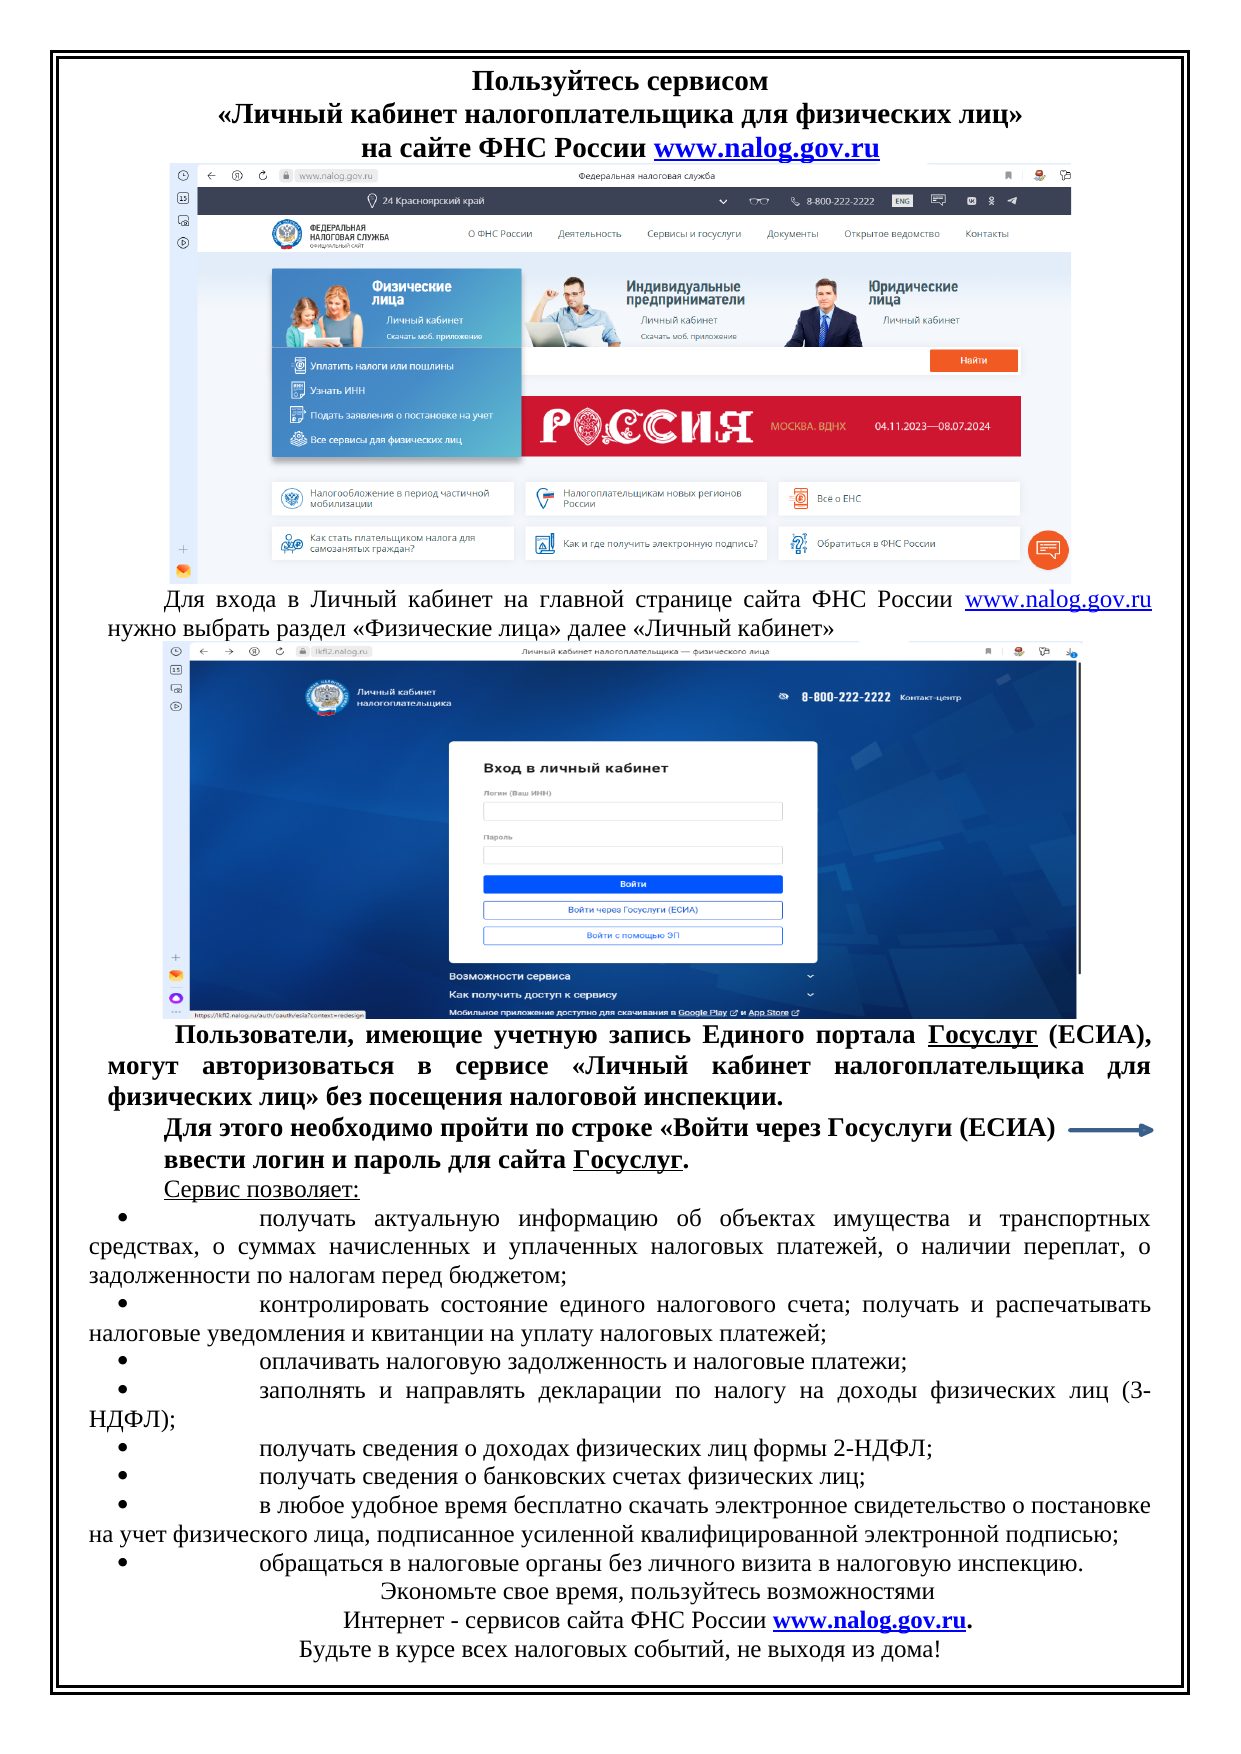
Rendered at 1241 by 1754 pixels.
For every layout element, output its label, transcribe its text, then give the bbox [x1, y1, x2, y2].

text ввести логин и пароль для сайта Госуслуг. [107, 1143, 1152, 1174]
text Экономьте свое время, пользуйтесь возможностями [89, 1576, 1152, 1605]
text Для входа в Личный кабинет на главной странице сайта ФНС России www.nalog.gov.ru нужно выбрать раздел «Физические лица» далее «Личный кабинет» [107, 584, 1152, 642]
text Будьте в курсе всех налоговых событий, не выходя из дома! [89, 1634, 1152, 1663]
list заполнять и направлять декларации по налогу на доходы физических лиц (3-НДФЛ); [89, 1375, 1152, 1433]
list обращаться в налоговые органы без личного визита в налоговую инспекцию. [89, 1548, 1152, 1576]
text Пользуйтесь сервисом [89, 63, 1152, 97]
list в любое удобное время бесплатно скачать электронное свидетельство о постановке на учет физического лица, подписанное усиленной квалифицированной электронной подписью; [89, 1490, 1152, 1548]
text Сервис позволяет: [89, 1174, 1152, 1203]
list контролировать состояние единого налогового счета; получать и распечатывать налоговые уведомления и квитанции на уплату налоговых платежей; [89, 1289, 1152, 1346]
list оплачивать налоговую задолженность и налоговые платежи; [89, 1346, 1152, 1375]
list получать сведения о доходах физических лиц формы 2-НДФЛ; [89, 1433, 1152, 1461]
text Интернет - сервисов сайта ФНС России www.nalog.gov.ru. [89, 1605, 1152, 1634]
picture [169, 163, 1072, 584]
text «Личный кабинет налогоплательщика для физических лиц» [89, 97, 1152, 130]
list получать актуальную информацию об объектах имущества и транспортных средствах, о суммах начисленных и уплаченных налоговых платежей, о наличии переплат, о задолженности по налогам перед бюджетом; [89, 1203, 1152, 1289]
text Пользователи, имеющие учетную запись Единого портала Госуслуг (ЕСИА), могут авторизоваться в сервисе «Личный кабинет налогоплательщика для физических лиц» без посещения налоговой инспекции. [107, 1018, 1152, 1112]
text Для этого необходимо пройти по строке «Войти через Госуслуги (ЕСИА) [107, 1112, 1152, 1143]
list получать сведения о банковских счетах физических лиц; [89, 1461, 1152, 1490]
picture [162, 641, 1083, 1019]
